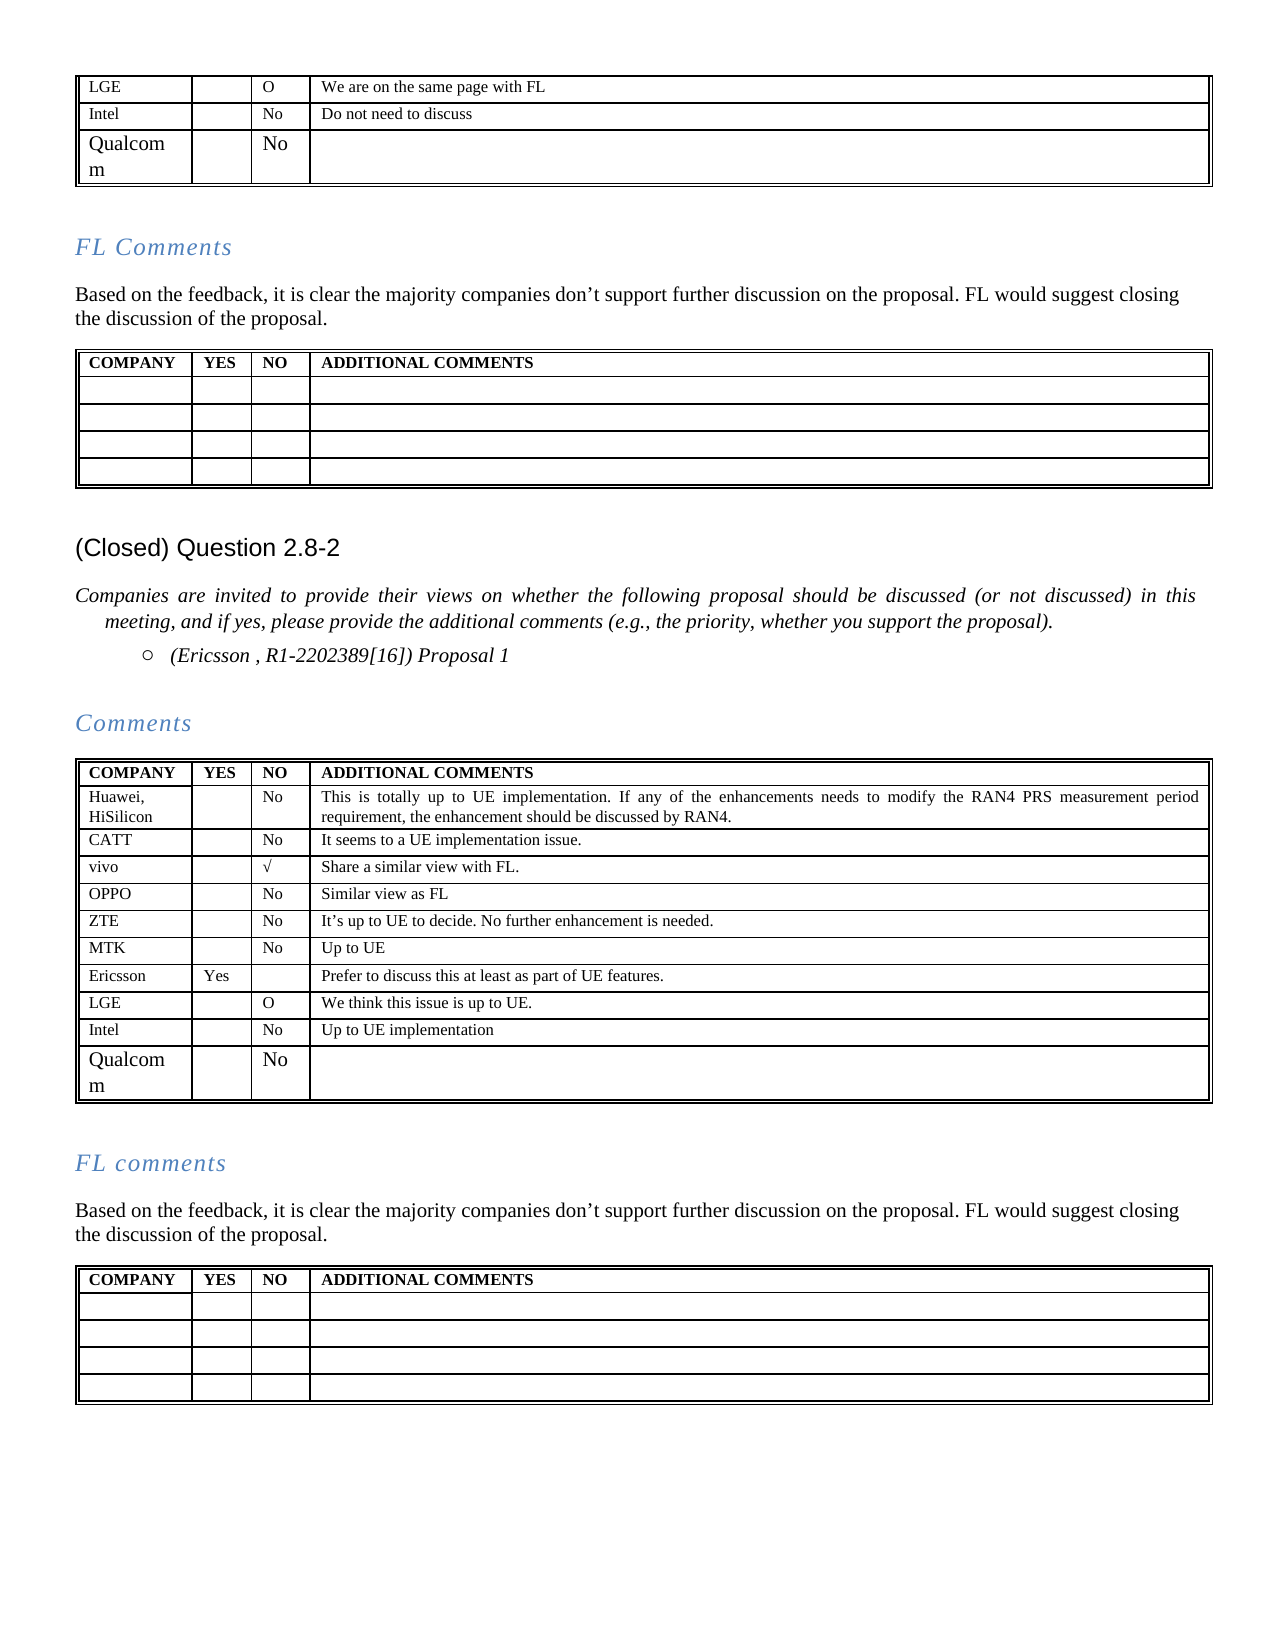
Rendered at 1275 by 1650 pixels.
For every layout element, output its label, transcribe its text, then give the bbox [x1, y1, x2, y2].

table_cell [193, 104, 251, 129]
table_cell [193, 77, 251, 102]
table_cell No [252, 830, 309, 855]
table_cell ZTE [80, 911, 191, 937]
table_header Company [80, 1270, 191, 1292]
list (Ericsson , R1-2202389[16]) Proposal 1 [141, 641, 1200, 668]
table_cell [80, 1375, 191, 1400]
table_cell [193, 131, 251, 183]
table_cell [193, 1047, 251, 1099]
table_cell [252, 1348, 309, 1373]
table_cell [193, 993, 251, 1018]
subtitle (Closed) Question 2.8-2 [75, 533, 1200, 562]
table_cell This is totally up to UE implementation. If any of the enhancements needs to modify the RAN4 PRS measurement period requirement, the enhancement should be discussed by RAN4. [311, 786, 1208, 828]
text Based on the feedback, it is clear the majority companies don’t support further discussion on the proposal. FL would suggest closing the discussion of the proposal. [75, 1198, 1200, 1246]
table_cell Share a similar view with FL. [311, 857, 1208, 882]
table_cell We are on the same page with FL [311, 77, 1208, 102]
table_cell No [252, 104, 309, 129]
table_cell [193, 1375, 251, 1400]
table_header yes [193, 1270, 251, 1292]
table_cell Qualcomm [80, 131, 191, 183]
table_cell [252, 459, 309, 484]
table_cell [252, 1293, 309, 1319]
table_cell [311, 377, 1208, 403]
table_cell OPPO [80, 884, 191, 909]
table_cell [80, 377, 191, 403]
subtitle FL comments [75, 1148, 1200, 1177]
table_header yes [193, 353, 251, 376]
table_cell [311, 459, 1208, 484]
table_cell [252, 965, 309, 991]
table_cell O [252, 77, 309, 102]
table_cell Ericsson [80, 965, 191, 991]
table_cell Yes [193, 965, 251, 991]
table_cell √ [252, 857, 309, 882]
table_cell [80, 459, 191, 484]
table_cell [311, 405, 1208, 430]
table_cell Up to UE implementation [311, 1020, 1208, 1045]
table_cell [311, 432, 1208, 457]
table_cell [80, 1348, 191, 1373]
table_cell [193, 405, 251, 430]
table_header Company [80, 763, 191, 785]
table_header NO [252, 763, 309, 785]
table_cell Intel [80, 1020, 191, 1045]
table_cell O [252, 993, 309, 1018]
table_cell No [252, 911, 309, 937]
table_cell [311, 1321, 1208, 1346]
table_cell [80, 405, 191, 430]
table_cell It’s up to UE to decide. No further enhancement is needed. [311, 911, 1208, 937]
table_cell [80, 432, 191, 457]
table_cell No [252, 1020, 309, 1045]
table_cell [193, 911, 251, 937]
table_cell [311, 1047, 1208, 1099]
subtitle Comments [75, 708, 1200, 737]
table_cell It seems to a UE implementation issue. [311, 830, 1208, 855]
table_cell Do not need to discuss [311, 104, 1208, 129]
table_cell Up to UE [311, 938, 1208, 964]
table_header NO [252, 1270, 309, 1292]
table_cell Prefer to discuss this at least as part of UE features. [311, 965, 1208, 991]
table_cell MTK [80, 938, 191, 964]
table_cell No [252, 1047, 309, 1099]
text Based on the feedback, it is clear the majority companies don’t support further discussion on the proposal. FL would suggest closing the discussion of the proposal. [75, 282, 1200, 330]
table_cell Intel [80, 104, 191, 129]
list Companies are invited to provide their views on whether the following proposal should be discussed (or not discussed) in this meeting, and if yes, please provide the additional comments (e.g., the priority, whether you support the proposal). [75, 583, 1200, 633]
table_cell Qualcomm [80, 1047, 191, 1099]
table_cell [252, 1375, 309, 1400]
table_cell [193, 377, 251, 403]
table_cell [80, 1321, 191, 1346]
table_cell No [252, 786, 309, 828]
table_cell [252, 377, 309, 403]
table_cell [193, 1321, 251, 1346]
table_cell [193, 1348, 251, 1373]
subtitle FL Comments [75, 232, 1200, 261]
table_cell LGE [80, 77, 191, 102]
table_header NO [252, 353, 309, 376]
table_cell No [252, 131, 309, 183]
table_cell [193, 884, 251, 909]
table_cell vivo [80, 857, 191, 882]
table_cell [193, 857, 251, 882]
table_cell [193, 938, 251, 964]
table_cell [193, 830, 251, 855]
table_cell [80, 1294, 191, 1319]
table_cell [311, 1375, 1208, 1400]
table_cell [193, 1020, 251, 1045]
table_cell No [252, 884, 309, 909]
table_header Additional comments [311, 1270, 1208, 1292]
table_cell [193, 786, 251, 828]
table_header yes [193, 763, 251, 785]
table_header Additional comments [311, 353, 1208, 376]
table_cell [311, 131, 1208, 183]
table_cell [311, 1293, 1208, 1319]
table_cell [193, 459, 251, 484]
table_cell We think this issue is up to UE. [311, 993, 1208, 1018]
table_cell LGE [80, 993, 191, 1018]
table_cell [252, 1321, 309, 1346]
table_cell CATT [80, 830, 191, 855]
table_header Additional comments [311, 763, 1208, 785]
table_cell No [252, 938, 309, 964]
table_cell [252, 432, 309, 457]
table_cell [311, 1348, 1208, 1373]
table_cell [193, 1293, 251, 1319]
table_cell Similar view as FL [311, 884, 1208, 909]
table_cell [193, 432, 251, 457]
table_header Company [80, 353, 191, 376]
table_cell Huawei, HiSilicon [80, 787, 191, 828]
table_cell [252, 405, 309, 430]
